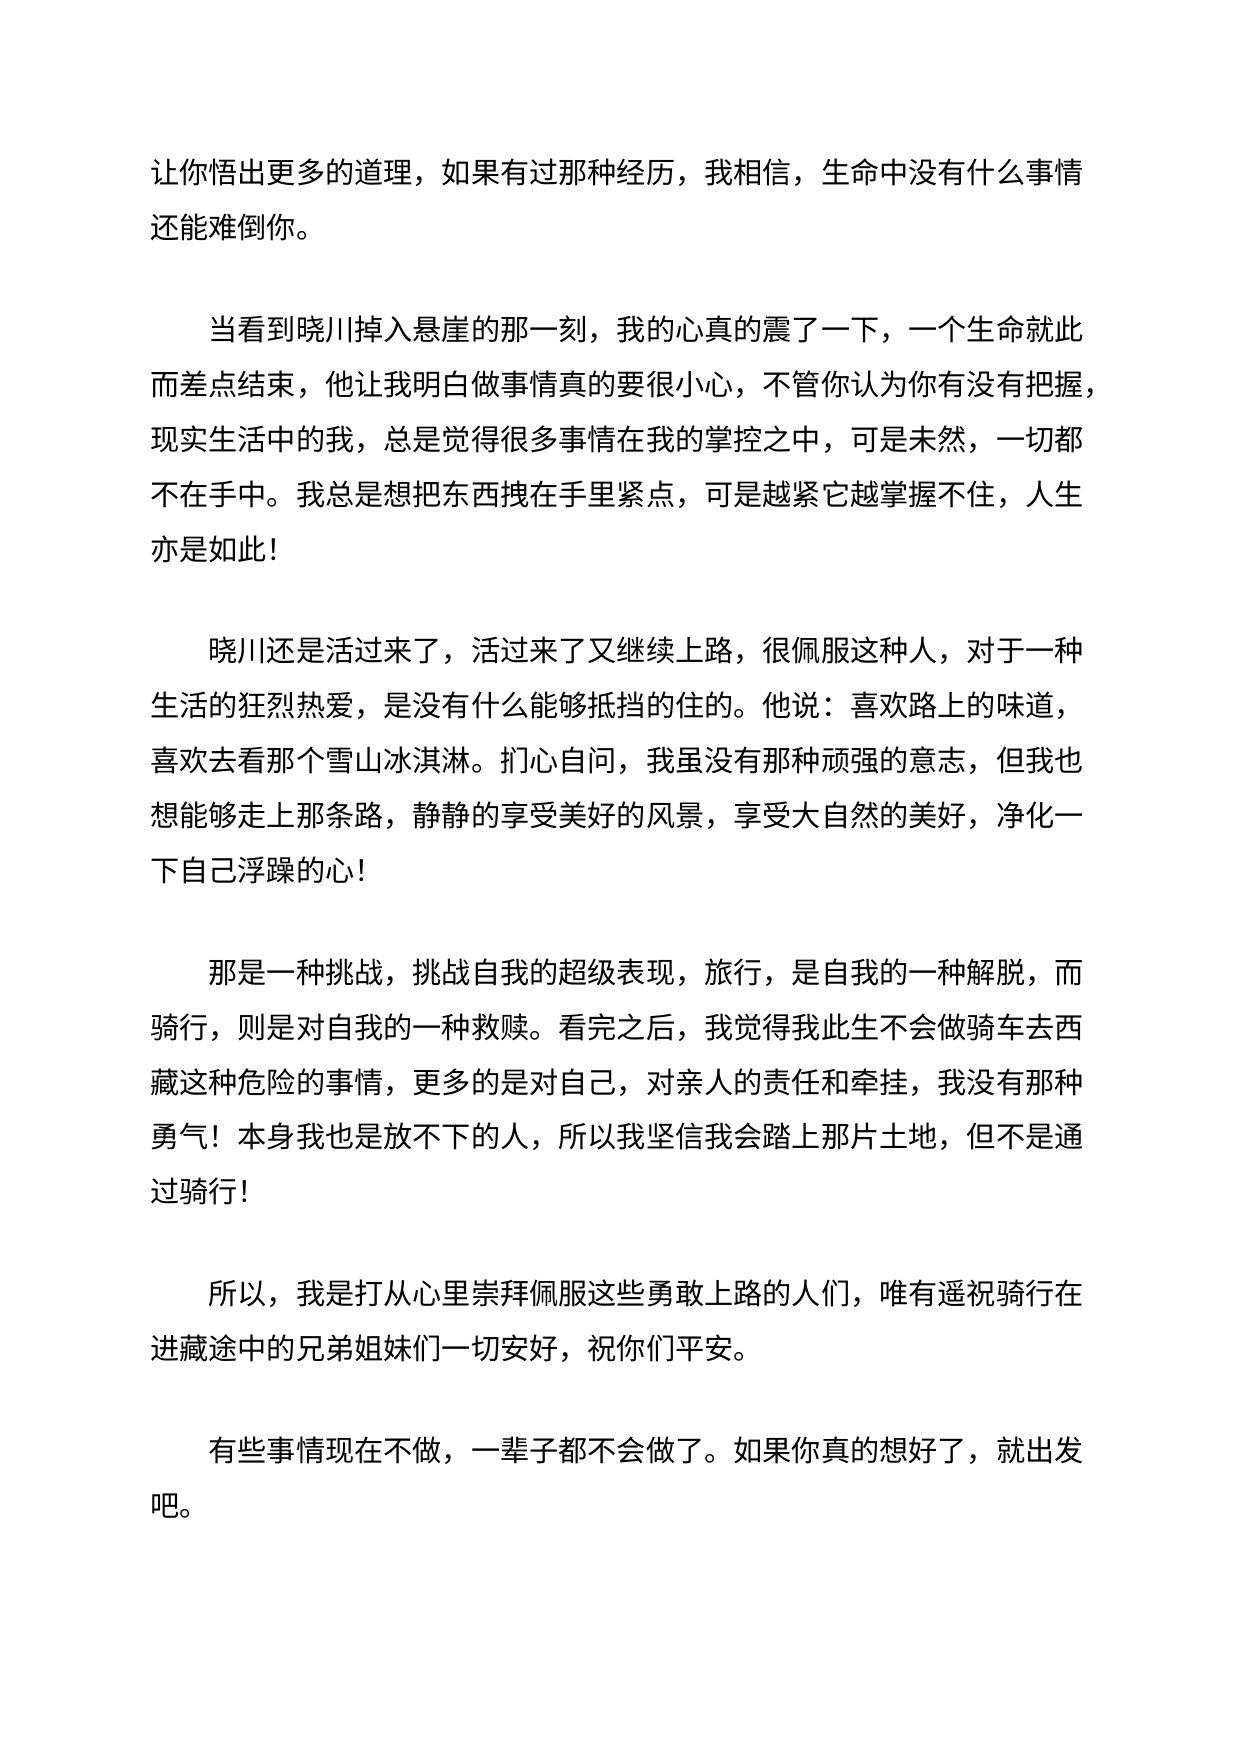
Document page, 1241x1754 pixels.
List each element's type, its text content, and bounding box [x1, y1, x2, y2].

text 晓川还是活过来了，活过来了又继续上路，很佩服这种人，对于一种生活的狂烈热爱，是没有什么能够抵挡的住的。他说：喜欢路上的味道，喜欢去看那个雪山冰淇淋。扪心自问，我虽没有那种顽强的意志，但我也想能够走上那条路，静静的享受美好的风景，享受大自然的美好，净化一下自己浮躁的心！ [150, 628, 1090, 890]
text 当看到晓川掉入悬崖的那一刻，我的心真的震了一下，一个生命就此而差点结束，他让我明白做事情真的要很小心，不管你认为你有没有把握，现实生活中的我，总是觉得很多事情在我的掌控之中，可是未然，一切都不在手中。我总是想把东西拽在手里紧点，可是越紧它越掌握不住，人生亦是如此！ [150, 307, 1090, 568]
text 那是一种挑战，挑战自我的超级表现，旅行，是自我的一种解脱，而骑行，则是对自我的一种救赎。看完之后，我觉得我此生不会做骑车去西藏这种危险的事情，更多的是对自己，对亲人的责任和牵挂，我没有那种勇气！本身我也是放不下的人，所以我坚信我会踏上那片土地，但不是通过骑行！ [150, 949, 1090, 1211]
text 有些事情现在不做，一辈子都不会做了。如果你真的想好了，就出发吧。 [150, 1427, 1090, 1524]
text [150, 150, 1090, 247]
text 所以，我是打从心里崇拜佩服这些勇敢上路的人们，唯有遥祝骑行在进藏途中的兄弟姐妹们一切安好，祝你们平安。 [150, 1271, 1090, 1368]
